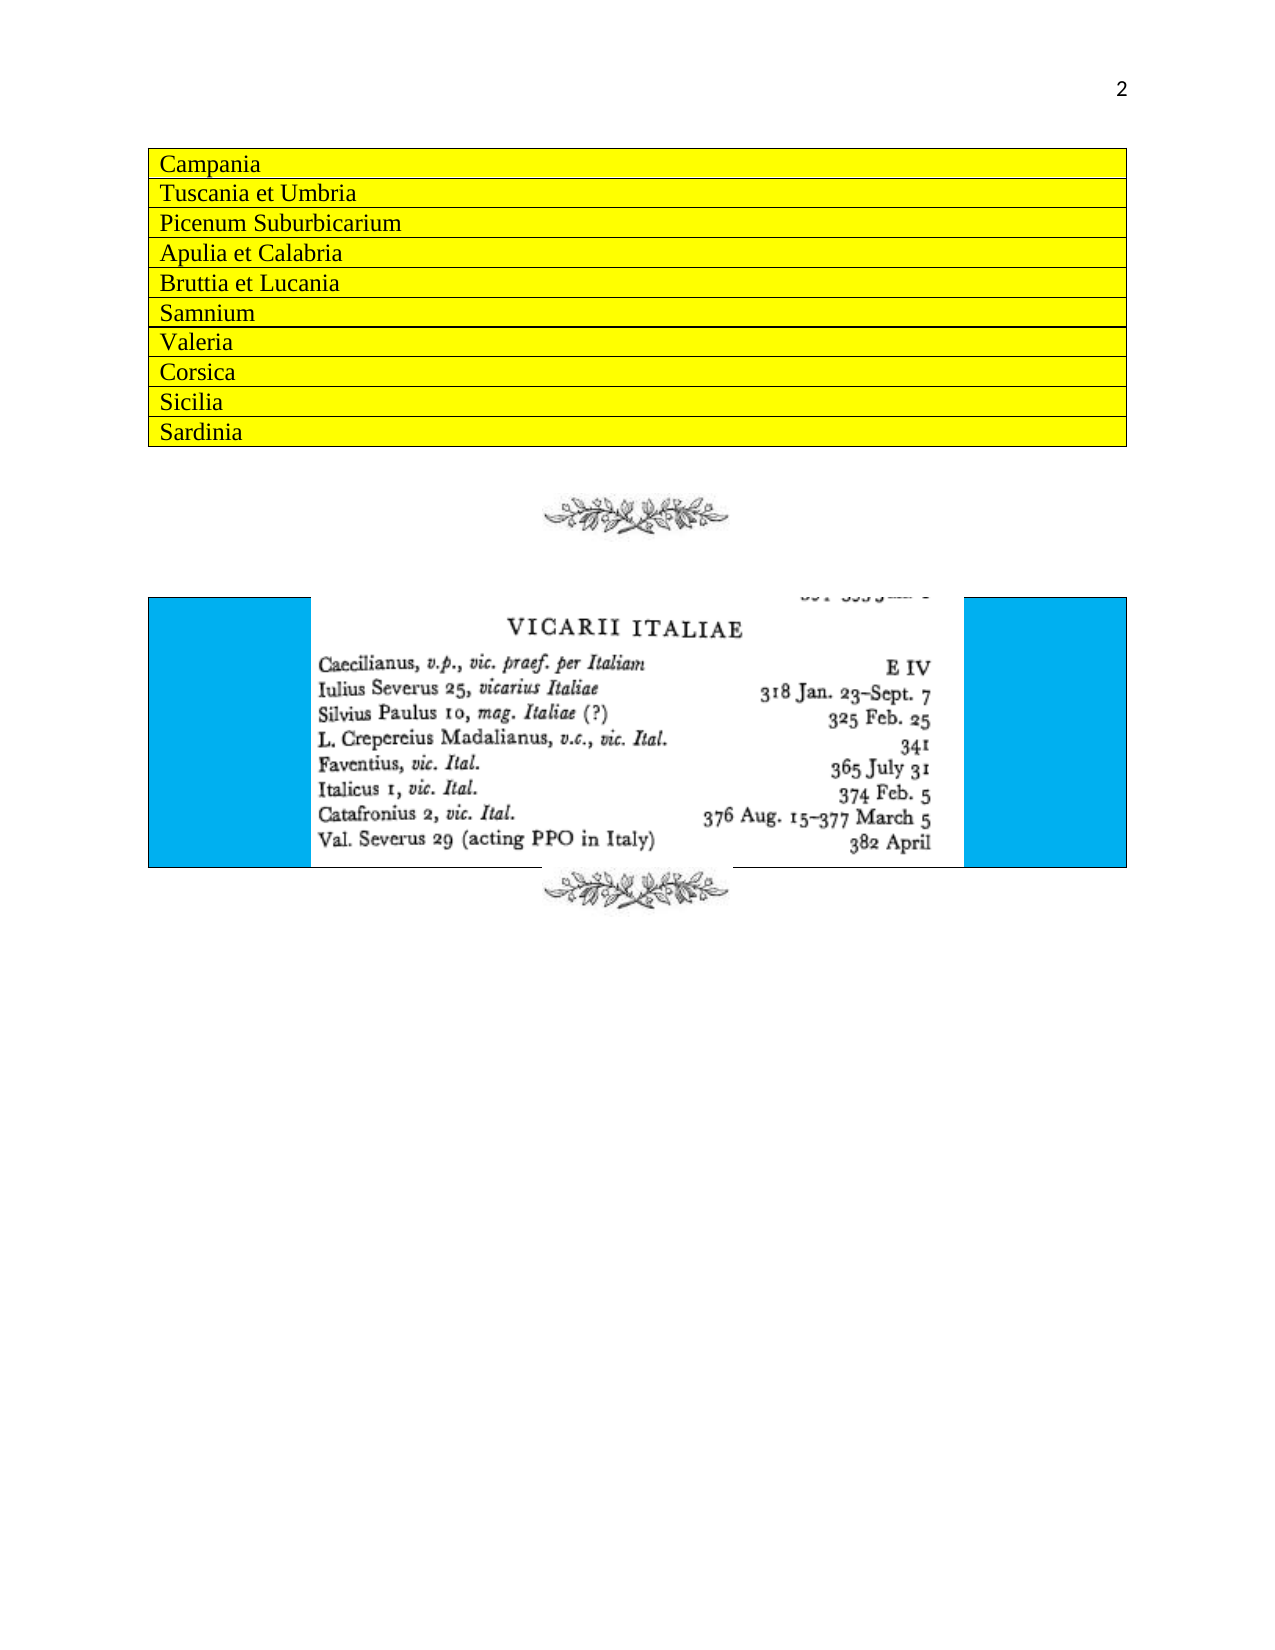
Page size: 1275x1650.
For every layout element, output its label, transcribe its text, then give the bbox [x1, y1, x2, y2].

table_header [964, 598, 1126, 867]
table_cell Corsica [149, 357, 1126, 386]
table_cell Tuscania et Umbria [149, 179, 1126, 207]
table_cell Bruttia et Lucania [149, 268, 1126, 297]
table_cell Campania [149, 149, 1126, 177]
table_cell Valeria [149, 328, 1126, 356]
table_cell Samnium [149, 298, 1126, 326]
table_cell Sicilia [149, 387, 1126, 416]
picture [542, 493, 733, 542]
table_cell Picenum Suburbicarium [149, 208, 1126, 237]
picture [312, 597, 963, 917]
table_cell Sardinia [149, 417, 1126, 446]
table_header [149, 598, 311, 867]
table_cell Apulia et Calabria [149, 238, 1126, 267]
